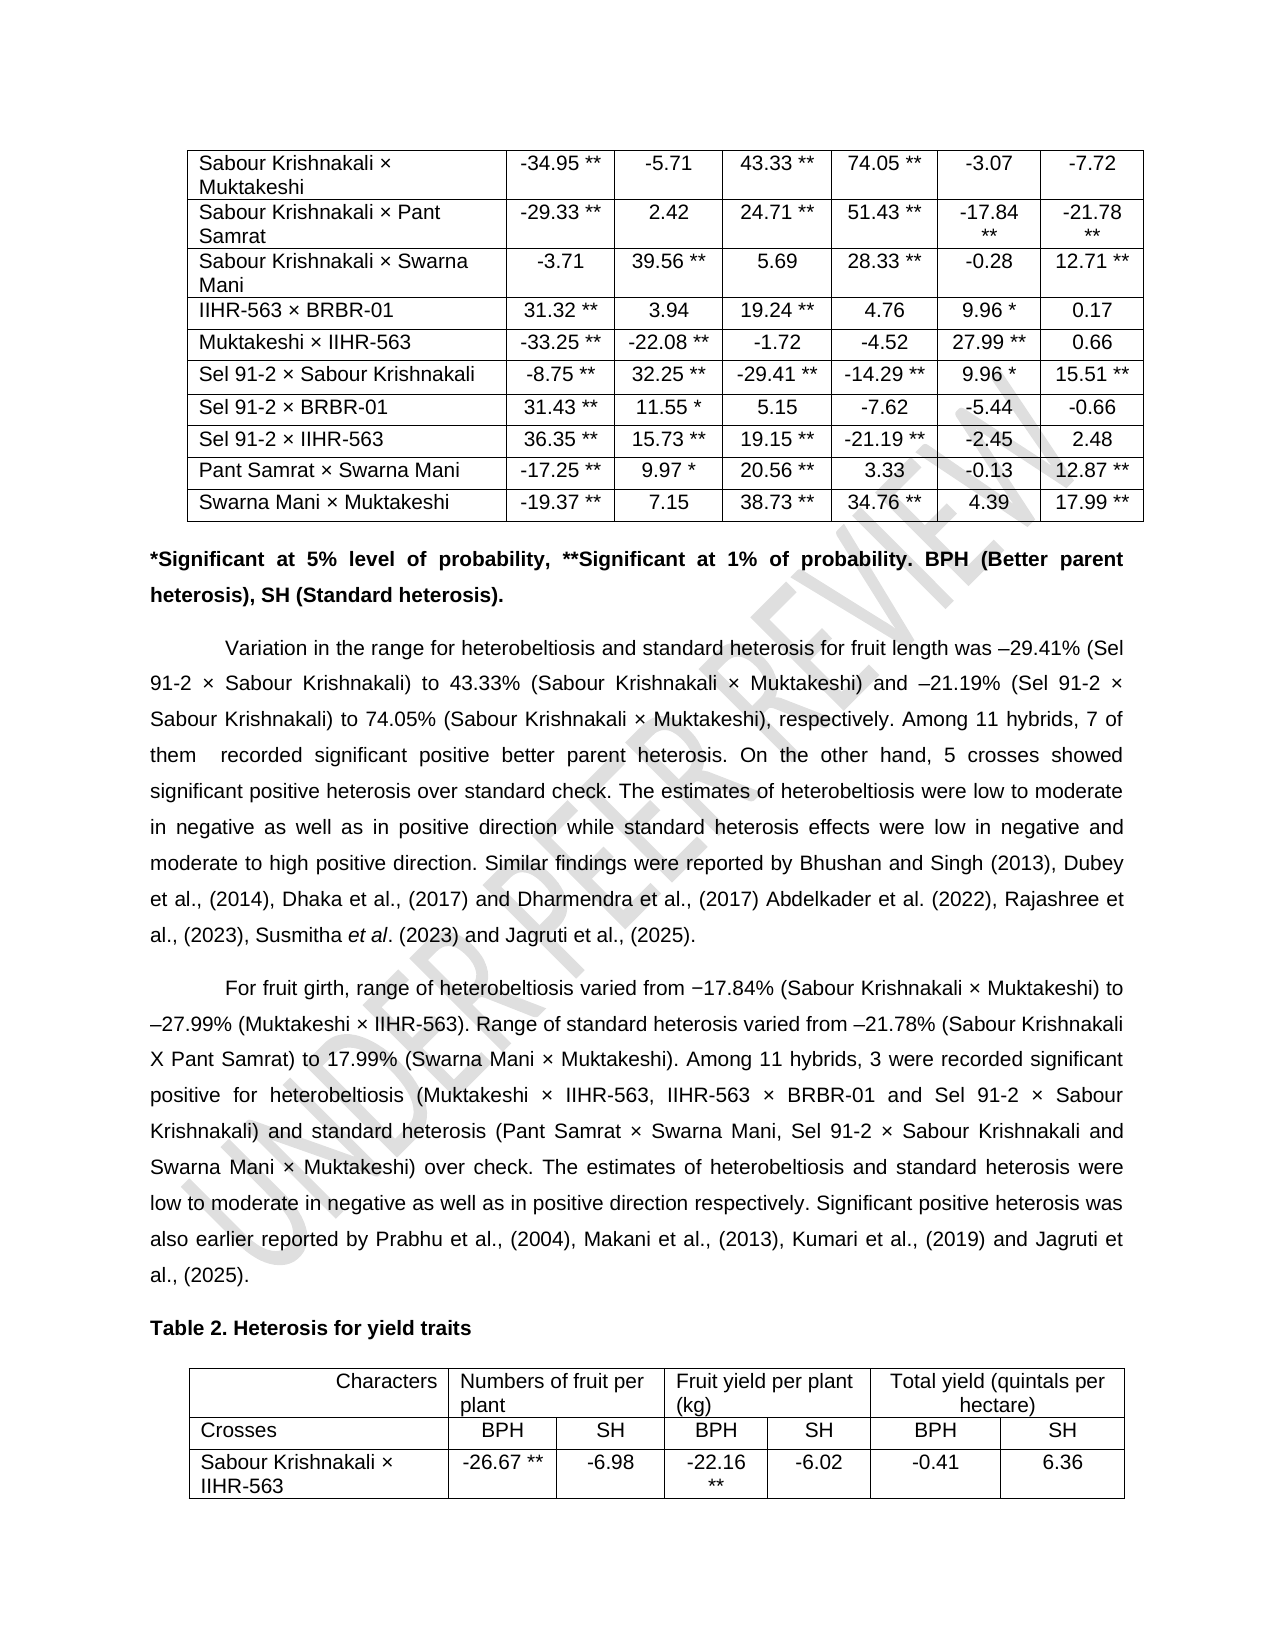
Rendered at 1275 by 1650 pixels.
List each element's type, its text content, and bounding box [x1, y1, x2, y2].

table_cell -33.25 ** [507, 330, 614, 360]
table_cell 15.51 ** [1041, 361, 1143, 394]
table_cell -0.41 [871, 1450, 1000, 1498]
table_cell Sabour Krishnakali × IIHR-563 [190, 1450, 448, 1498]
table_cell -0.28 [938, 249, 1040, 297]
table_cell 32.25 ** [615, 361, 722, 394]
table_cell 36.35 ** [507, 426, 614, 457]
table_cell -34.95 ** [507, 151, 614, 199]
table_cell -5.44 [938, 395, 1040, 425]
table_cell 19.15 ** [723, 426, 831, 457]
table_cell Muktakeshi × IIHR-563 [188, 330, 506, 360]
table_cell -17.25 ** [507, 458, 614, 489]
table_cell -29.33 ** [507, 200, 614, 248]
table_cell -6.02 [768, 1450, 870, 1498]
table_cell 39.56 ** [615, 249, 722, 297]
table_cell Sabour Krishnakali × Muktakeshi [188, 151, 506, 199]
table_cell 0.66 [1041, 330, 1143, 360]
table_cell 31.43 ** [507, 395, 614, 425]
table_cell 27.99 ** [938, 330, 1040, 360]
table_cell Sabour Krishnakali × Swarna Mani [188, 249, 506, 297]
table_cell 43.33 ** [723, 151, 831, 199]
table_header Numbers of fruit per plant [449, 1369, 664, 1417]
table_cell Sel 91-2 × IIHR-563 [188, 426, 506, 457]
table_cell Crosses [190, 1418, 448, 1449]
table_cell 19.24 ** [723, 298, 831, 329]
table_cell -8.75 ** [507, 361, 614, 394]
table_cell -0.13 [938, 458, 1040, 489]
table_cell -21.19 ** [832, 426, 937, 457]
table_cell SH [557, 1418, 664, 1449]
table_cell 34.76 ** [832, 490, 937, 521]
table_cell 9.96 * [938, 298, 1040, 329]
table_cell 5.15 [723, 395, 831, 425]
table_cell 3.33 [832, 458, 937, 489]
table_cell 28.33 ** [832, 249, 937, 297]
table_cell 11.55 * [615, 395, 722, 425]
table_cell -17.84 ** [938, 200, 1040, 248]
table_cell 2.48 [1041, 426, 1143, 457]
table_cell 74.05 ** [832, 151, 937, 199]
table_cell Sel 91-2 × BRBR-01 [188, 395, 506, 425]
table_cell Sel 91-2 × Sabour Krishnakali [188, 361, 506, 394]
table_cell -3.07 [938, 151, 1040, 199]
table_cell SH [1001, 1418, 1124, 1449]
table_cell -1.72 [723, 330, 831, 360]
table_cell 12.87 ** [1041, 458, 1143, 489]
table_cell -6.98 [557, 1450, 664, 1498]
table_cell 20.56 ** [723, 458, 831, 489]
text *Significant at 5% level of probability, **Significant at 1% of probability. BPH (Better parent heterosis), SH (Standard heterosis). [150, 547, 1125, 607]
table_cell 17.99 ** [1041, 490, 1143, 521]
table_cell 15.73 ** [615, 426, 722, 457]
table_cell -29.41 ** [723, 361, 831, 394]
table_cell BPH [665, 1418, 767, 1449]
text For fruit girth, range of heterobeltiosis varied from −17.84% (Sabour Krishnakali × Muktakeshi) to –27.99% (Muktakeshi × IIHR-563). Range of standard heterosis varied from –21.78% (Sabour Krishnakali X Pant Samrat) to 17.99% (Swarna Mani × Muktakeshi). Among 11 hybrids, 3 were recorded significant positive for heterobeltiosis (Muktakeshi × IIHR-563, IIHR-563 × BRBR-01 and Sel 91-2 × Sabour Krishnakali) and standard heterosis (Pant Samrat × Swarna Mani, Sel 91-2 × Sabour Krishnakali and Swarna Mani × Muktakeshi) over check. The estimates of heterobeltiosis and standard heterosis were low to moderate in negative as well as in positive direction respectively. Significant positive heterosis was also earlier reported by Prabhu et al., (2004), Makani et al., (2013), Kumari et al., (2019) and Jagruti et al., (2025). [150, 975, 1125, 1287]
table_cell -5.71 [615, 151, 722, 199]
table_cell -2.45 [938, 426, 1040, 457]
table_cell 12.71 ** [1041, 249, 1143, 297]
table_cell 5.69 [723, 249, 831, 297]
table_cell -3.71 [507, 249, 614, 297]
table_cell 6.36 [1001, 1450, 1124, 1498]
table_cell BPH [871, 1418, 1000, 1449]
table_header Total yield (quintals per hectare) [871, 1369, 1124, 1417]
table_header Fruit yield per plant (kg) [665, 1369, 870, 1417]
table_cell -26.67 ** [449, 1450, 556, 1498]
table_cell 51.43 ** [832, 200, 937, 248]
table_header Characters [190, 1369, 448, 1417]
text Table 2. Heterosis for yield traits [150, 1316, 1125, 1339]
table_cell -7.62 [832, 395, 937, 425]
table_cell 2.42 [615, 200, 722, 248]
table_cell Sabour Krishnakali × Pant Samrat [188, 200, 506, 248]
table_cell 24.71 ** [723, 200, 831, 248]
table_cell 3.94 [615, 298, 722, 329]
table_cell -14.29 ** [832, 361, 937, 394]
table_cell SH [768, 1418, 870, 1449]
table_cell 31.32 ** [507, 298, 614, 329]
table_cell -21.78 ** [1041, 200, 1143, 248]
table_cell 38.73 ** [723, 490, 831, 521]
table_cell Swarna Mani × Muktakeshi [188, 490, 506, 521]
table_cell IIHR-563 × BRBR-01 [188, 298, 506, 329]
table_cell 4.76 [832, 298, 937, 329]
table_cell 9.97 * [615, 458, 722, 489]
table_cell -22.08 ** [615, 330, 722, 360]
table_cell Pant Samrat × Swarna Mani [188, 458, 506, 489]
table_cell -19.37 ** [507, 490, 614, 521]
table_cell 7.15 [615, 490, 722, 521]
table_cell 9.96 * [938, 361, 1040, 394]
table_cell 0.17 [1041, 298, 1143, 329]
table_cell BPH [449, 1418, 556, 1449]
table_cell 4.39 [938, 490, 1040, 521]
table_cell -4.52 [832, 330, 937, 360]
table_cell -7.72 [1041, 151, 1143, 199]
table_cell -22.16 ** [665, 1450, 767, 1498]
table_cell -0.66 [1041, 395, 1143, 425]
text Variation in the range for heterobeltiosis and standard heterosis for fruit length was –29.41% (Sel 91-2 × Sabour Krishnakali) to 43.33% (Sabour Krishnakali × Muktakeshi) and –21.19% (Sel 91-2 × Sabour Krishnakali) to 74.05% (Sabour Krishnakali × Muktakeshi), respectively. Among 11 hybrids, 7 of them recorded significant positive better parent heterosis. On the other hand, 5 crosses showed significant positive heterosis over standard check. The estimates of heterobeltiosis were low to moderate in negative as well as in positive direction while standard heterosis effects were low in negative and moderate to high positive direction. Similar findings were reported by Bhushan and Singh (2013), Dubey et al., (2014), Dhaka et al., (2017) and Dharmendra et al., (2017) Abdelkader et al. (2022), Rajashree et al., (2023), Susmitha et al. (2023) and Jagruti et al., (2025). [150, 635, 1125, 947]
